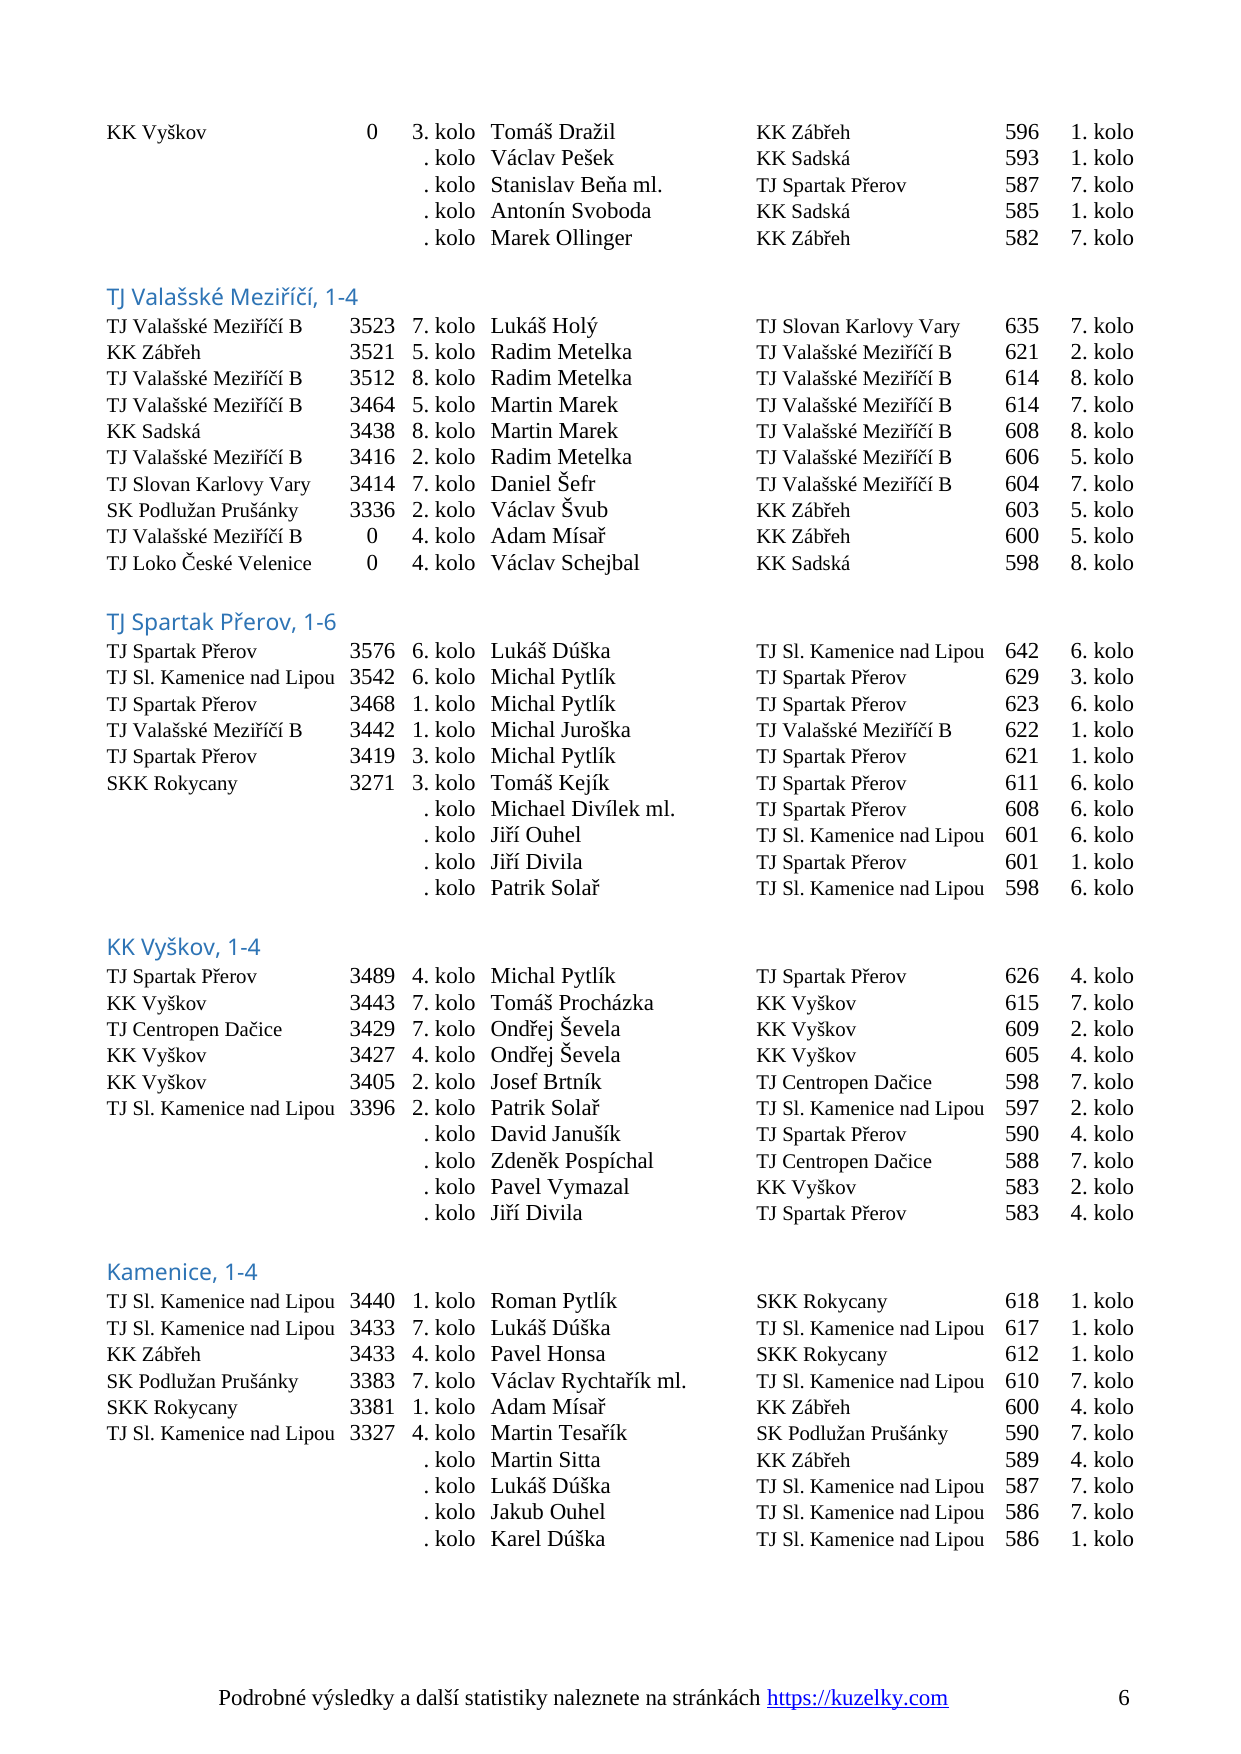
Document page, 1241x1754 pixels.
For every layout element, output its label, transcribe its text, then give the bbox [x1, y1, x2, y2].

text TJ Sl. Kamenice nad Lipou 3440 1. kolo Roman Pytlík SKK Rokycany 618 1. kolo [106, 1288, 1134, 1314]
text . kolo Jiří Ouhel TJ Sl. Kamenice nad Lipou 601 6. kolo [106, 821, 1134, 848]
subtitle KK Vyškov, 1-4 [106, 931, 1134, 962]
text . kolo Michael Divílek ml. TJ Spartak Přerov 608 6. kolo [106, 795, 1134, 821]
text TJ Spartak Přerov 3468 1. kolo Michal Pytlík TJ Spartak Přerov 623 6. kolo [106, 690, 1134, 716]
text TJ Sl. Kamenice nad Lipou 3327 4. kolo Martin Tesařík SK Podlužan Prušánky 590 7. kolo [106, 1419, 1134, 1446]
text . kolo Pavel Vymazal KK Vyškov 583 2. kolo [106, 1173, 1134, 1199]
text TJ Valašské Meziříčí B 0 4. kolo Adam Mísař KK Zábřeh 600 5. kolo [106, 522, 1134, 549]
text TJ Spartak Přerov 3489 4. kolo Michal Pytlík TJ Spartak Přerov 626 4. kolo [106, 962, 1134, 989]
text TJ Spartak Přerov 3576 6. kolo Lukáš Dúška TJ Sl. Kamenice nad Lipou 642 6. kolo [106, 637, 1134, 663]
text . kolo David Janušík TJ Spartak Přerov 590 4. kolo [106, 1120, 1134, 1147]
text TJ Valašské Meziříčí B 3512 8. kolo Radim Metelka TJ Valašské Meziříčí B 614 8. kolo [106, 364, 1134, 391]
text . kolo Karel Dúška TJ Sl. Kamenice nad Lipou 586 1. kolo [106, 1525, 1134, 1551]
text TJ Sl. Kamenice nad Lipou 3542 6. kolo Michal Pytlík TJ Spartak Přerov 629 3. kolo [106, 663, 1134, 690]
text . kolo Antonín Svoboda KK Sadská 585 1. kolo [106, 197, 1134, 223]
text TJ Sl. Kamenice nad Lipou 3433 7. kolo Lukáš Dúška TJ Sl. Kamenice nad Lipou 617 1. kolo [106, 1314, 1134, 1340]
text SKK Rokycany 3271 3. kolo Tomáš Kejík TJ Spartak Přerov 611 6. kolo [106, 769, 1134, 795]
text TJ Centropen Dačice 3429 7. kolo Ondřej Ševela KK Vyškov 609 2. kolo [106, 1015, 1134, 1041]
text TJ Valašské Meziříčí B 3442 1. kolo Michal Juroška TJ Valašské Meziříčí B 622 1. kolo [106, 716, 1134, 742]
text TJ Slovan Karlovy Vary 3414 7. kolo Daniel Šefr TJ Valašské Meziříčí B 604 7. kolo [106, 470, 1134, 496]
text . kolo Marek Ollinger KK Zábřeh 582 7. kolo [106, 223, 1134, 250]
text KK Vyškov 3427 4. kolo Ondřej Ševela KK Vyškov 605 4. kolo [106, 1041, 1134, 1068]
text . kolo Jiří Divila TJ Spartak Přerov 583 4. kolo [106, 1199, 1134, 1226]
text . kolo Martin Sitta KK Zábřeh 589 4. kolo [106, 1446, 1134, 1472]
text SK Podlužan Prušánky 3336 2. kolo Václav Švub KK Zábřeh 603 5. kolo [106, 496, 1134, 522]
text . kolo Patrik Solař TJ Sl. Kamenice nad Lipou 598 6. kolo [106, 874, 1134, 901]
text TJ Spartak Přerov 3419 3. kolo Michal Pytlík TJ Spartak Přerov 621 1. kolo [106, 742, 1134, 769]
text . kolo Jiří Divila TJ Spartak Přerov 601 1. kolo [106, 848, 1134, 874]
subtitle TJ Valašské Meziříčí, 1-4 [106, 280, 1134, 312]
text KK Zábřeh 3433 4. kolo Pavel Honsa SKK Rokycany 612 1. kolo [106, 1340, 1134, 1367]
text KK Vyškov 3443 7. kolo Tomáš Procházka KK Vyškov 615 7. kolo [106, 989, 1134, 1015]
text . kolo Zdeněk Pospíchal TJ Centropen Dačice 588 7. kolo [106, 1147, 1134, 1173]
subtitle Kamenice, 1-4 [106, 1256, 1134, 1288]
text TJ Valašské Meziříčí B 3523 7. kolo Lukáš Holý TJ Slovan Karlovy Vary 635 7. kolo [106, 312, 1134, 338]
text . kolo Stanislav Beňa ml. TJ Spartak Přerov 587 7. kolo [106, 171, 1134, 197]
text TJ Valašské Meziříčí B 3464 5. kolo Martin Marek TJ Valašské Meziříčí B 614 7. kolo [106, 391, 1134, 417]
text TJ Loko České Velenice 0 4. kolo Václav Schejbal KK Sadská 598 8. kolo [106, 549, 1134, 575]
text KK Vyškov 0 3. kolo Tomáš Dražil KK Zábřeh 596 1. kolo [106, 118, 1134, 144]
text KK Sadská 3438 8. kolo Martin Marek TJ Valašské Meziříčí B 608 8. kolo [106, 417, 1134, 443]
text . kolo Václav Pešek KK Sadská 593 1. kolo [106, 144, 1134, 171]
subtitle TJ Spartak Přerov, 1-6 [106, 606, 1134, 637]
text TJ Sl. Kamenice nad Lipou 3396 2. kolo Patrik Solař TJ Sl. Kamenice nad Lipou 597 2. kolo [106, 1094, 1134, 1120]
text SKK Rokycany 3381 1. kolo Adam Mísař KK Zábřeh 600 4. kolo [106, 1393, 1134, 1419]
text KK Zábřeh 3521 5. kolo Radim Metelka TJ Valašské Meziříčí B 621 2. kolo [106, 338, 1134, 364]
text . kolo Lukáš Dúška TJ Sl. Kamenice nad Lipou 587 7. kolo [106, 1472, 1134, 1498]
text KK Vyškov 3405 2. kolo Josef Brtník TJ Centropen Dačice 598 7. kolo [106, 1068, 1134, 1094]
text SK Podlužan Prušánky 3383 7. kolo Václav Rychtařík ml. TJ Sl. Kamenice nad Lipou 610 7. kolo [106, 1367, 1134, 1393]
text . kolo Jakub Ouhel TJ Sl. Kamenice nad Lipou 586 7. kolo [106, 1498, 1134, 1525]
text TJ Valašské Meziříčí B 3416 2. kolo Radim Metelka TJ Valašské Meziříčí B 606 5. kolo [106, 443, 1134, 470]
